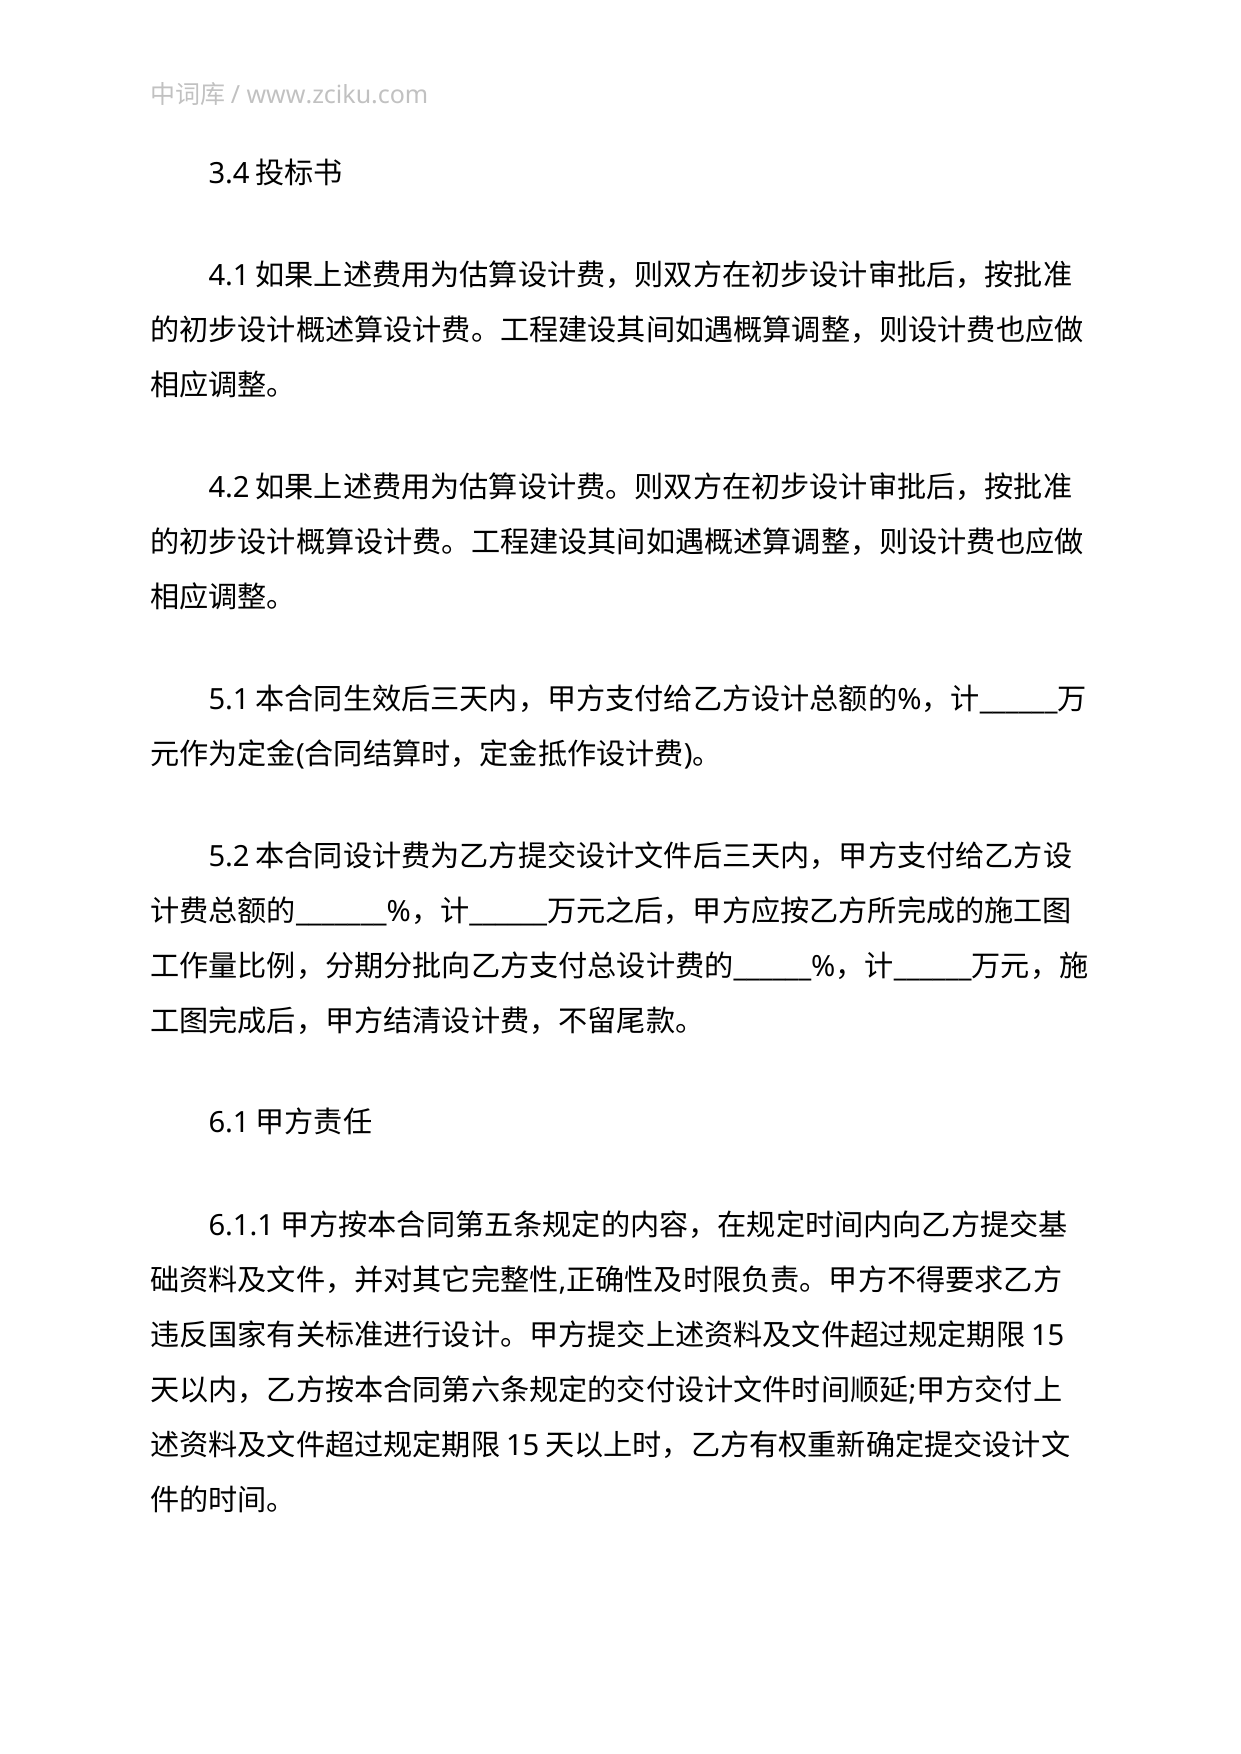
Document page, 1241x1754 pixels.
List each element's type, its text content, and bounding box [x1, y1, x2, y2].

text 6.1甲方责任 [150, 1099, 1090, 1141]
text 4.1如果上述费用为估算设计费，则双方在初步设计审批后，按批准的初步设计概述算设计费。工程建设其间如遇概算调整，则设计费也应做相应调整。 [150, 252, 1090, 404]
text 3.4投标书 [150, 150, 1090, 192]
text 5.2本合同设计费为乙方提交设计文件后三天内，甲方支付给乙方设计费总额的_______%，计______万元之后，甲方应按乙方所完成的施工图工作量比例，分期分批向乙方支付总设计费的______%，计______万元，施工图完成后，甲方结清设计费，不留尾款。 [150, 832, 1090, 1039]
text 5.1本合同生效后三天内，甲方支付给乙方设计总额的%，计______万元作为定金(合同结算时，定金抵作设计费)。 [150, 675, 1090, 773]
text 6.1.1甲方按本合同第五条规定的内容，在规定时间内向乙方提交基础资料及文件，并对其它完整性,正确性及时限负责。甲方不得要求乙方违反国家有关标准进行设计。甲方提交上述资料及文件超过规定期限15天以内，乙方按本合同第六条规定的交付设计文件时间顺延;甲方交付上述资料及文件超过规定期限15天以上时，乙方有权重新确定提交设计文件的时间。 [150, 1201, 1090, 1518]
text 4.2如果上述费用为估算设计费。则双方在初步设计审批后，按批准的初步设计概算设计费。工程建设其间如遇概述算调整，则设计费也应做相应调整。 [150, 464, 1090, 616]
